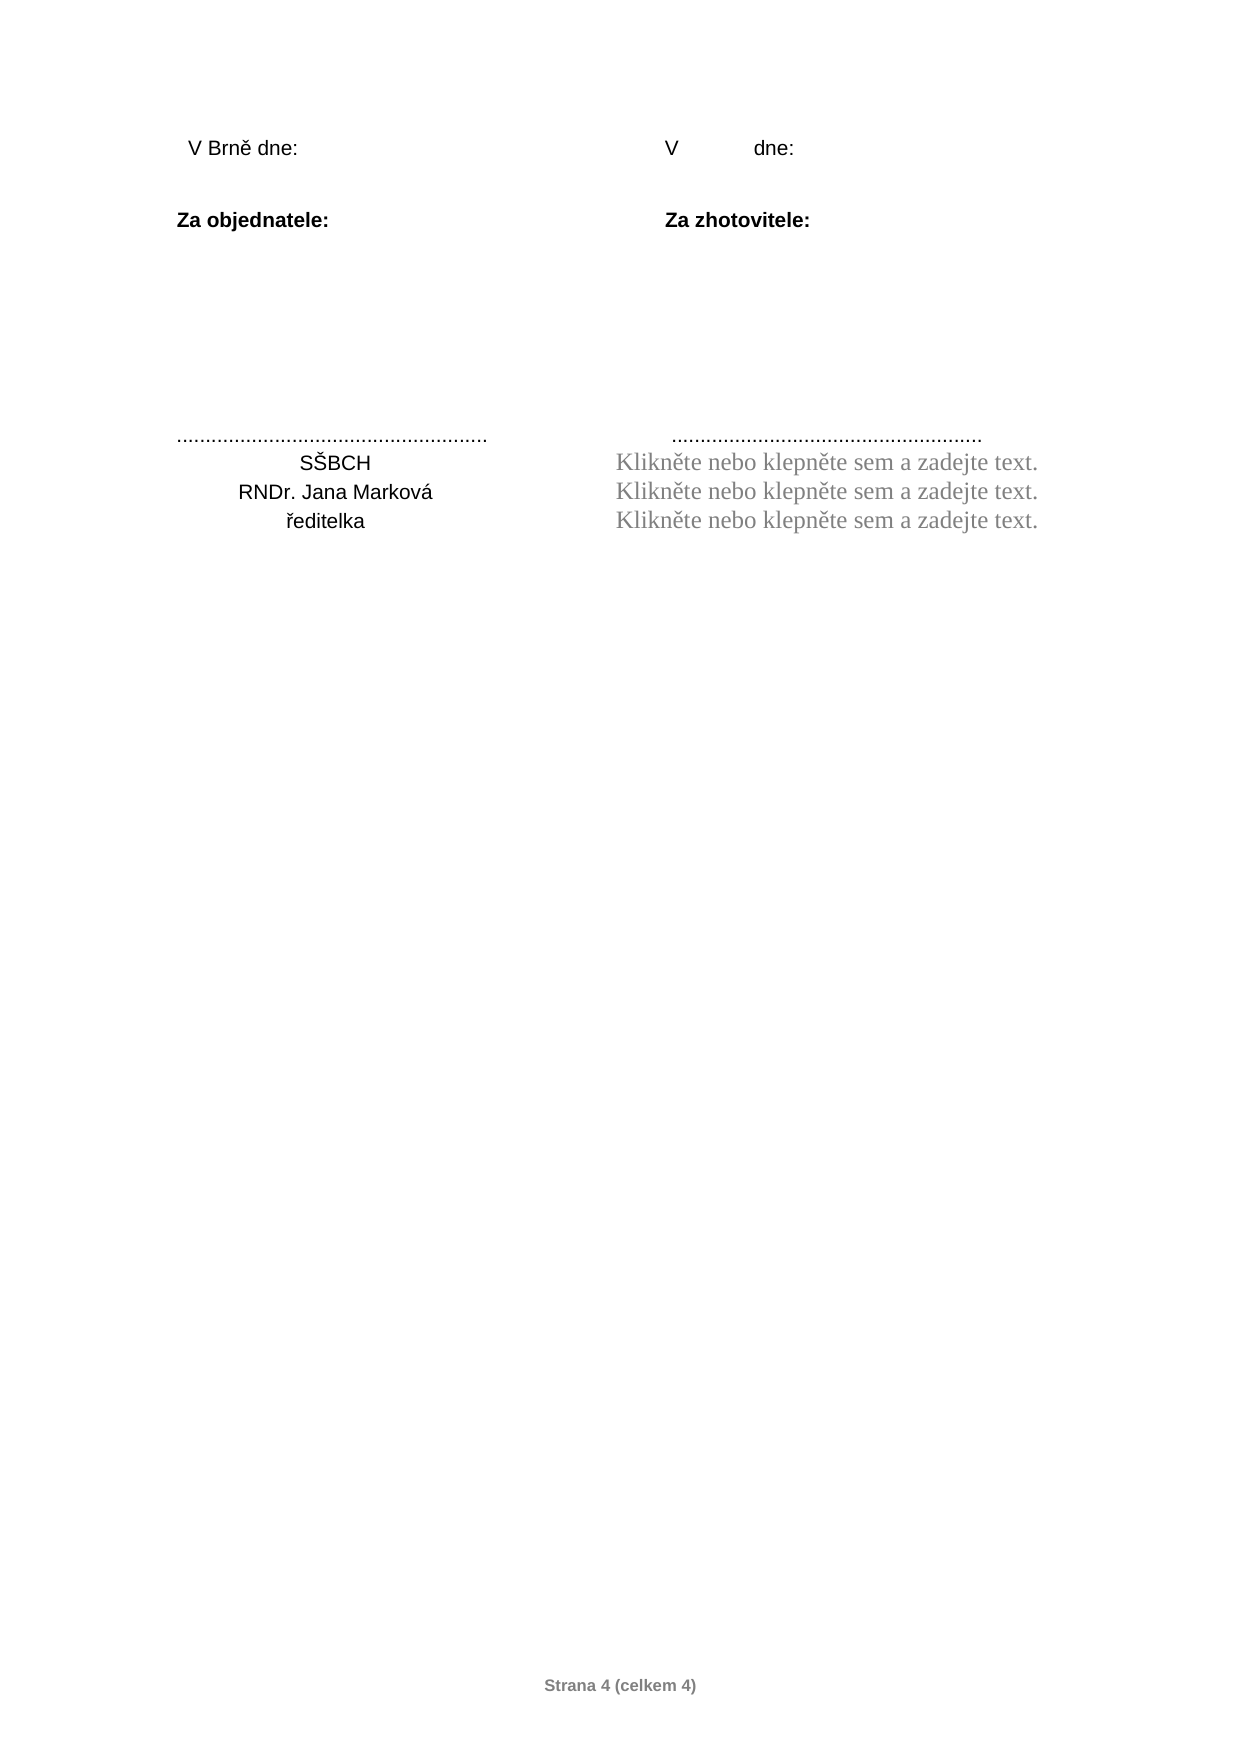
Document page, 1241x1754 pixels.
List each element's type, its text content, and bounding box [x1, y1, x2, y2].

text ...................................................... [148, 423, 1092, 447]
text RNDr. Jana Marková [148, 476, 1092, 505]
text SŠBCH [148, 447, 1092, 476]
text ředitelka [148, 505, 1092, 533]
text Za objednatele: Za zhotovitele: [148, 208, 1092, 232]
text V Brně dne: [148, 136, 1092, 160]
